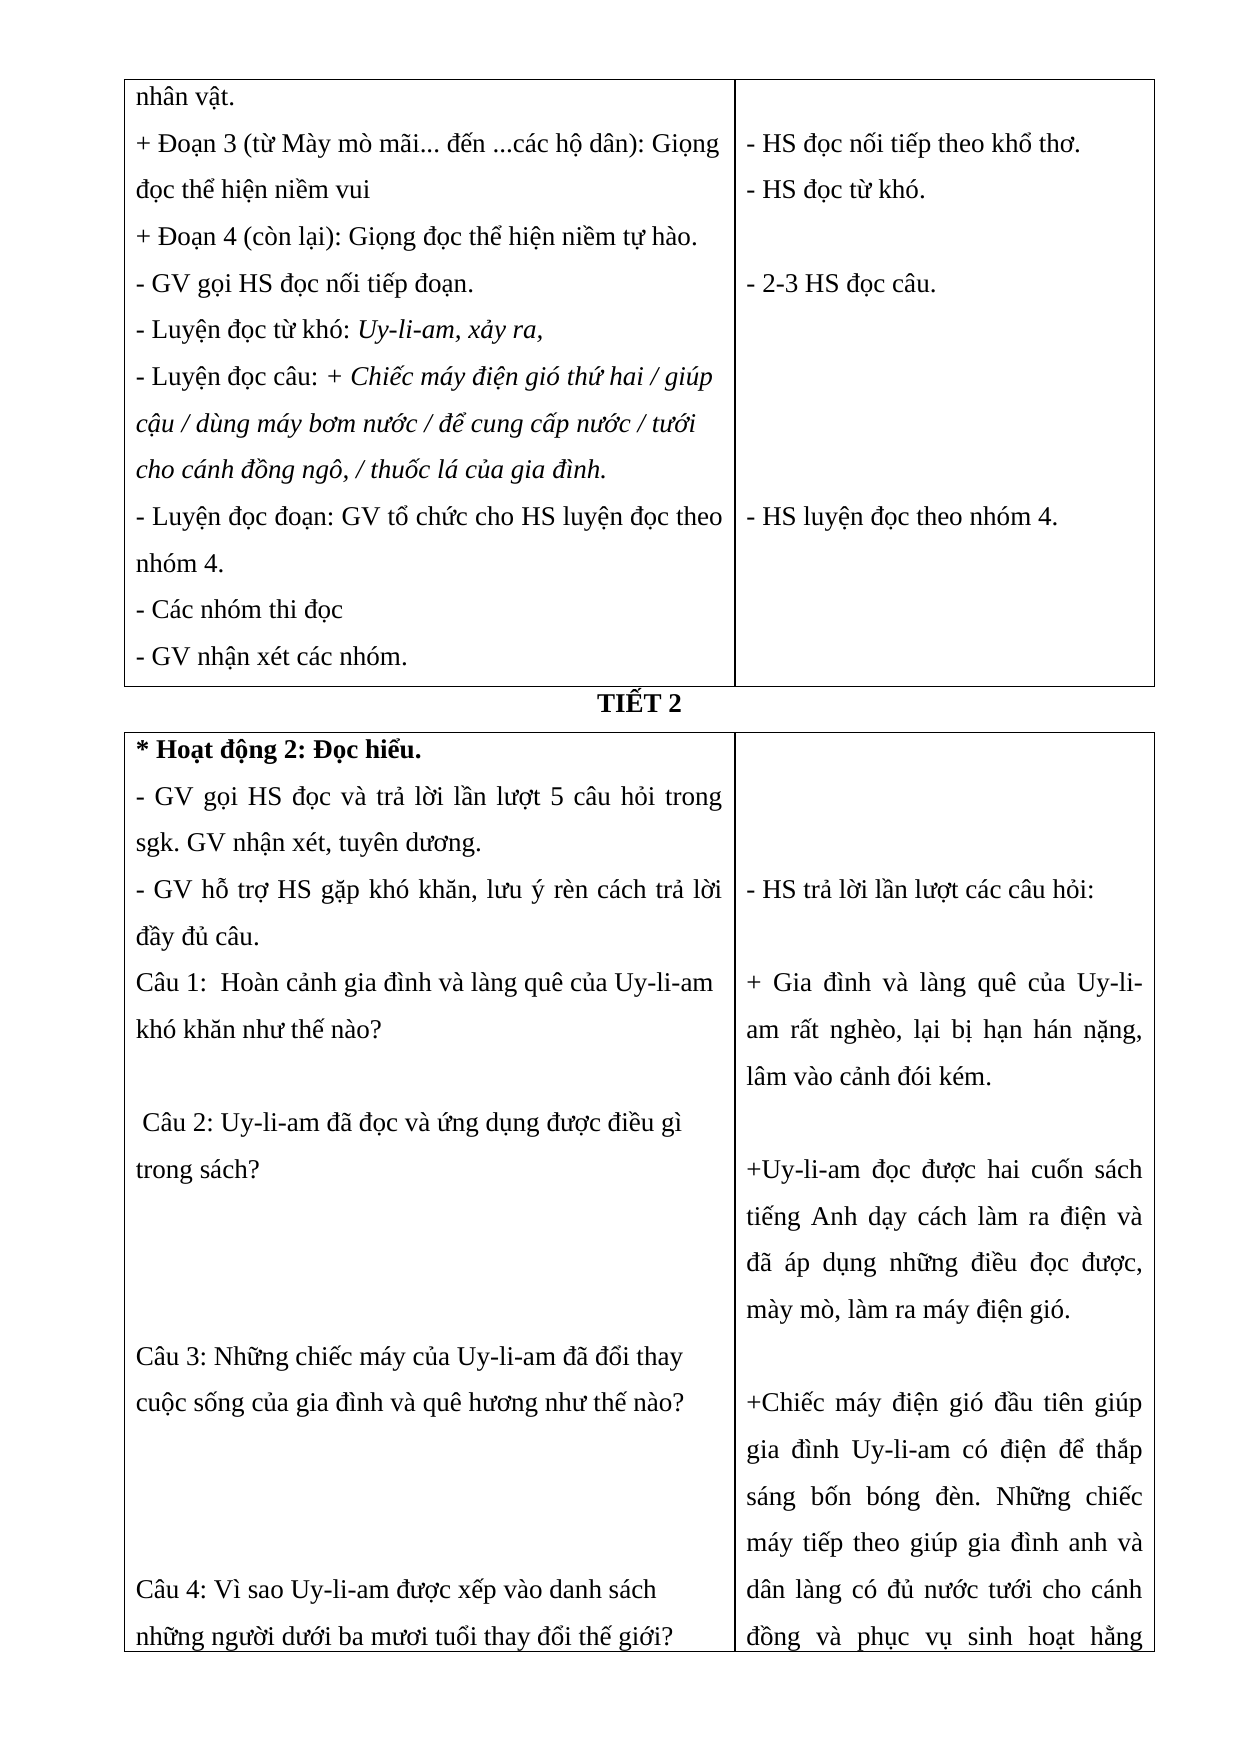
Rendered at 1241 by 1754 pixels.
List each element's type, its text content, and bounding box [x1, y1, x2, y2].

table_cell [736, 733, 1154, 1651]
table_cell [736, 80, 1154, 686]
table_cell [125, 80, 734, 686]
table_cell TIẾT 2 [124, 687, 1154, 732]
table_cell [125, 733, 734, 1651]
